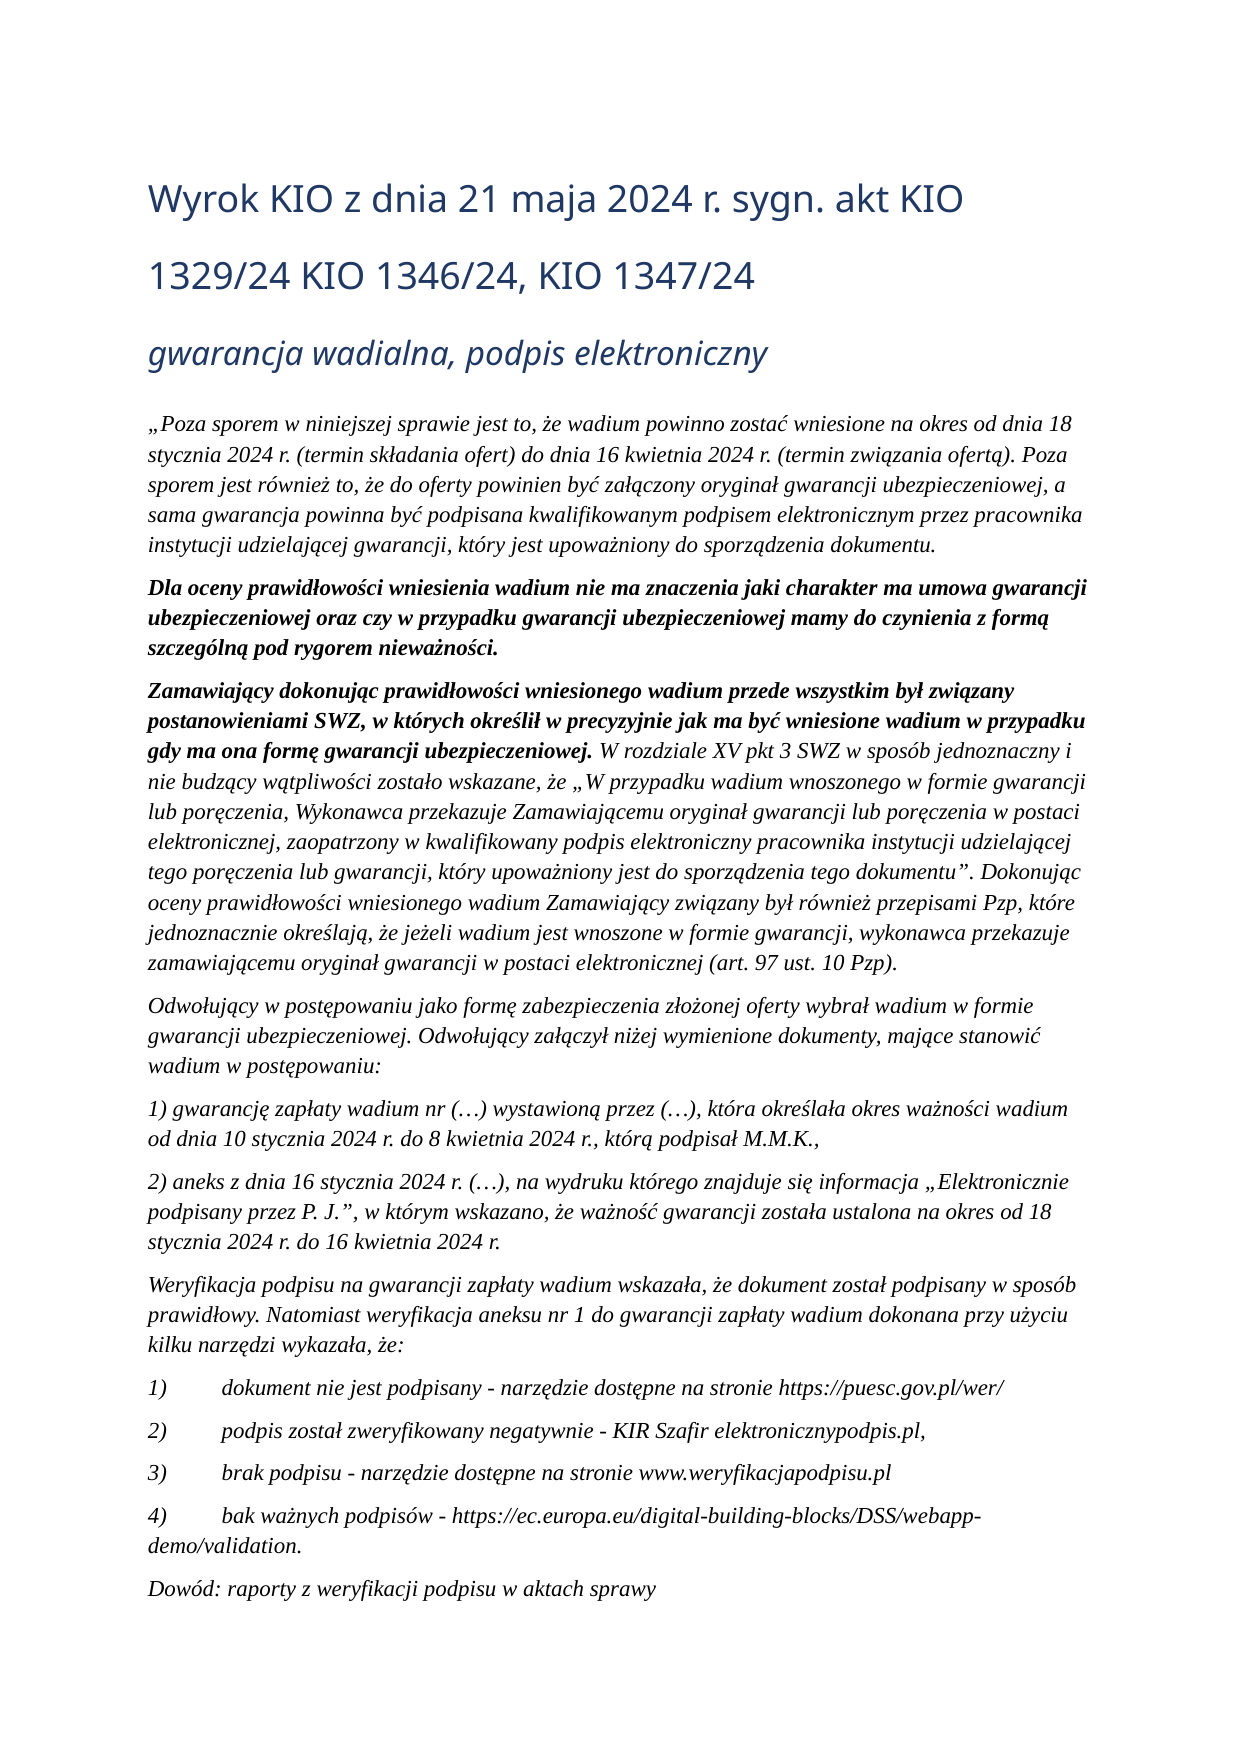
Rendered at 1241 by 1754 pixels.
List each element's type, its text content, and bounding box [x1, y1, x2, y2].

text Odwołujący w postępowaniu jako formę zabezpieczenia złożonej oferty wybrał wadium w formie gwarancji ubezpieczeniowej. Odwołujący załączył niżej wymienione dokumenty, mające stanowić wadium w postępowaniu: [148, 992, 1093, 1078]
text 3) brak podpisu - narzędzie dostępne na stronie www.weryfikacjapodpisu.pl [148, 1459, 1093, 1486]
text Dla oceny prawidłowości wniesienia wadium nie ma znaczenia jaki charakter ma umowa gwarancji ubezpieczeniowej oraz czy w przypadku gwarancji ubezpieczeniowej mamy do czynienia z formą szczególną pod rygorem nieważności. [148, 574, 1093, 661]
text Weryfikacja podpisu na gwarancji zapłaty wadium wskazała, że dokument został podpisany w sposób prawidłowy. Natomiast weryfikacja aneksu nr 1 do gwarancji zapłaty wadium dokonana przy użyciu kilku narzędzi wykazała, że: [148, 1271, 1093, 1358]
text „Poza sporem w niniejszej sprawie jest to, że wadium powinno zostać wniesione na okres od dnia 18 stycznia 2024 r. (termin składania ofert) do dnia 16 kwietnia 2024 r. (termin związania ofertą). Poza sporem jest również to, że do oferty powinien być załączony oryginał gwarancji ubezpieczeniowej, a sama gwarancja powinna być podpisana kwalifikowanym podpisem elektronicznym przez pracownika instytucji udzielającej gwarancji, który jest upoważniony do sporządzenia dokumentu. [148, 411, 1093, 558]
text Zamawiający dokonując prawidłowości wniesionego wadium przede wszystkim był związany postanowieniami SWZ, w których określił w precyzyjnie jak ma być wniesione wadium w przypadku gdy ma ona formę gwarancji ubezpieczeniowej. W rozdziale XV pkt 3 SWZ w sposób jednoznaczny i nie budzący wątpliwości zostało wskazane, że „W przypadku wadium wnoszonego w formie gwarancji lub poręczenia, Wykonawca przekazuje Zamawiającemu oryginał gwarancji lub poręczenia w postaci elektronicznej, zaopatrzony w kwalifikowany podpis elektroniczny pracownika instytucji udzielającej tego poręczenia lub gwarancji, który upoważniony jest do sporządzenia tego dokumentu”. Dokonując oceny prawidłowości wniesionego wadium Zamawiający związany był również przepisami Pzp, które jednoznacznie określają, że jeżeli wadium jest wnoszone w formie gwarancji, wykonawca przekazuje zamawiającemu oryginał gwarancji w postaci elektronicznej (art. 97 ust. 10 Pzp). [148, 677, 1093, 975]
subtitle Wyrok KIO z dnia 21 maja 2024 r. sygn. akt KIO 1329/24 KIO 1346/24, KIO 1347/24 [148, 173, 1093, 300]
text 2) podpis został zweryfikowany negatywnie - KIR Szafir elektronicznypodpis.pl, [148, 1417, 1093, 1443]
subtitle gwarancja wadialna, podpis elektroniczny [148, 330, 1093, 375]
text 2) aneks z dnia 16 stycznia 2024 r. (…), na wydruku którego znajduje się informacja „Elektronicznie podpisany przez P. J.”, w którym wskazano, że ważność gwarancji została ustalona na okres od 18 stycznia 2024 r. do 16 kwietnia 2024 r. [148, 1168, 1093, 1254]
text 1) dokument nie jest podpisany - narzędzie dostępne na stronie https://puesc.gov.pl/wer/ [148, 1374, 1093, 1400]
text 4) bak ważnych podpisów - https://ec.europa.eu/digital-building-blocks/DSS/webapp- demo/validation. [148, 1502, 1093, 1559]
text 1) gwarancję zapłaty wadium nr (…) wystawioną przez (…), która określała okres ważności wadium od dnia 10 stycznia 2024 r. do 8 kwietnia 2024 r., którą podpisał M.M.K., [148, 1095, 1093, 1151]
text Dowód: raporty z weryfikacji podpisu w aktach sprawy [148, 1575, 1093, 1601]
